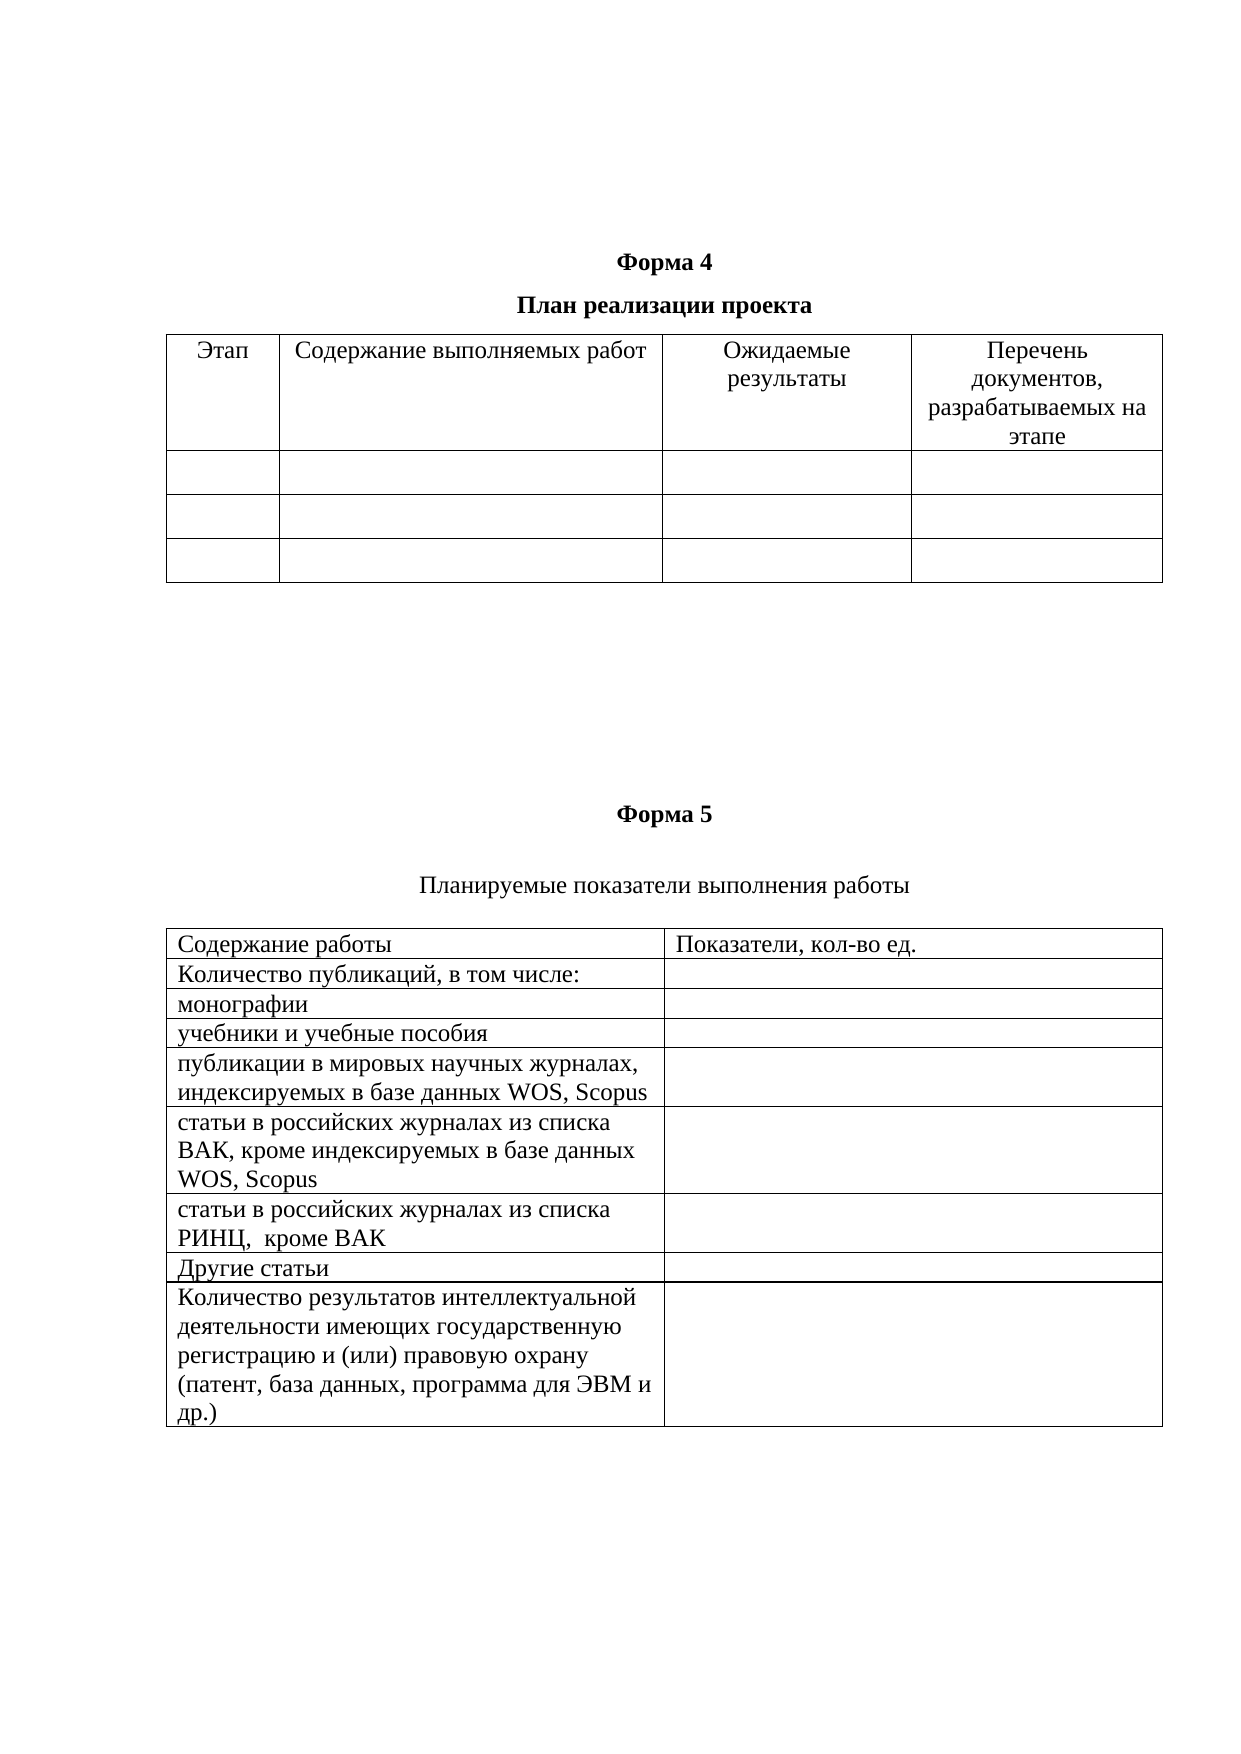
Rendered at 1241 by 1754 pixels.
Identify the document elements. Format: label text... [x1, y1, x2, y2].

table_cell Количество публикаций, в том числе: [167, 959, 664, 988]
table_cell [280, 539, 662, 582]
table_cell [665, 1107, 1162, 1193]
table_header Показатели, кол-во ед. [665, 929, 1162, 958]
table_header Этап [167, 335, 279, 450]
table_header Содержание выполняемых работ [280, 335, 662, 450]
table_cell [665, 1048, 1162, 1106]
table_cell Другие статьи [167, 1253, 664, 1281]
table_cell монографии [167, 989, 664, 1017]
table_cell [665, 1283, 1162, 1426]
table_cell статьи в российских журналах из списка РИНЦ, кроме ВАК [167, 1194, 664, 1252]
text Форма 4 [177, 247, 1152, 276]
text План реализации проекта [177, 291, 1152, 319]
table_cell публикации в мировых научных журналах, индексируемых в базе данных WOS, Scopus [167, 1048, 664, 1106]
table_cell [280, 495, 662, 538]
text Планируемые показатели выполнения работы [177, 871, 1152, 899]
table_cell [280, 451, 662, 494]
table_cell [665, 1019, 1162, 1047]
table_cell [912, 451, 1162, 494]
table_cell [912, 539, 1162, 582]
table_cell [912, 495, 1162, 538]
table_header Перечень документов, разрабатываемых на этапе [912, 335, 1162, 450]
table_cell [665, 1194, 1162, 1252]
table_cell [665, 1253, 1162, 1281]
table_header Содержание работы [167, 929, 664, 958]
table_cell [663, 451, 911, 494]
table_cell [665, 989, 1162, 1017]
table_cell [665, 959, 1162, 988]
table_cell [663, 495, 911, 538]
table_cell [167, 495, 279, 538]
text Форма 5 [177, 799, 1152, 827]
table_cell учебники и учебные пособия [167, 1019, 664, 1047]
table_cell статьи в российских журналах из списка ВАК, кроме индексируемых в базе данных WOS, Scopus [167, 1107, 664, 1193]
table_cell [167, 451, 279, 494]
table_header Ожидаемые результаты [663, 335, 911, 450]
table_cell [663, 539, 911, 582]
table_cell [167, 539, 279, 582]
table_cell Количество результатов интеллектуальной деятельности имеющих государственную регистрацию и (или) правовую охрану (патент, база данных, программа для ЭВМ и др.) [167, 1283, 664, 1426]
